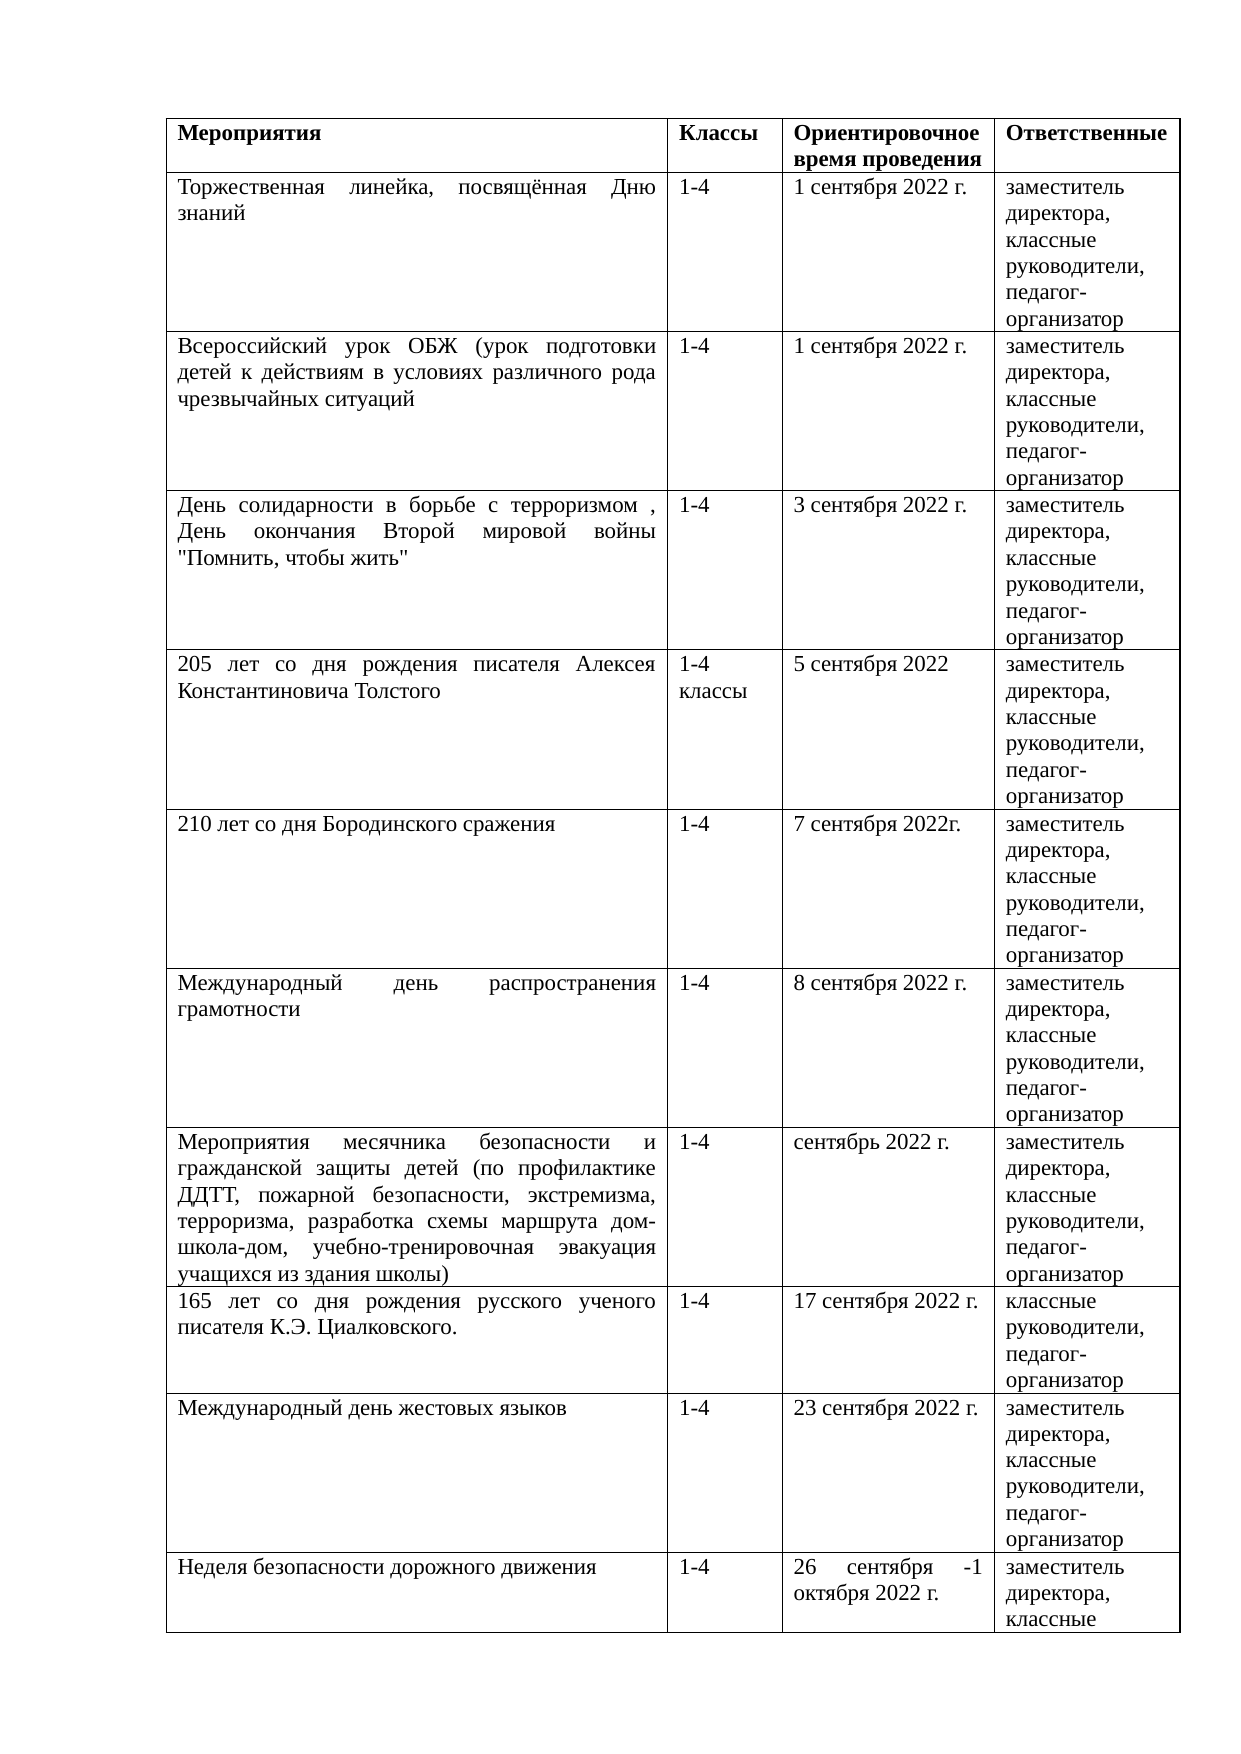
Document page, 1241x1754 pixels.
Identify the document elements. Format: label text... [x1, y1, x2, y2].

table_cell 1-4 [668, 969, 782, 1127]
table_cell заместитель директора, классные руководители, педагог-организатор [995, 810, 1179, 968]
table_cell заместитель директора, классные руководители, педагог-организатор [995, 491, 1179, 649]
table_cell 165 лет со дня рождения русского ученого писателя К.Э. Циалковского. [167, 1287, 667, 1392]
table_cell сентябрь 2022 г. [783, 1128, 994, 1286]
table_cell заместитель директора, классные руководители, педагог-организатор [995, 969, 1179, 1127]
table_cell 1 сентября 2022 г. [783, 173, 994, 331]
table_cell 1-4 [668, 332, 782, 490]
table_cell 1 сентября 2022 г. [783, 332, 994, 490]
table_cell Ответственные [995, 119, 1179, 172]
table_cell Международный день жестовых языков [167, 1394, 667, 1552]
table_cell 1-4 [668, 810, 782, 968]
table_cell классные руководители, педагог-организатор [995, 1287, 1179, 1392]
table_cell 210 лет со дня Бородинского сражения [167, 810, 667, 968]
table_cell 1-4 [668, 1553, 782, 1632]
table_cell Торжественная линейка, посвящённая Дню знаний [167, 173, 667, 331]
table_cell 5 сентября 2022 [783, 650, 994, 808]
table_cell 1-4 [668, 1128, 782, 1286]
table_cell 1-4 [668, 1287, 782, 1392]
table_cell 17 сентября 2022 г. [783, 1287, 994, 1392]
table_cell 1-4 классы [668, 650, 782, 808]
table_cell 1-4 [668, 491, 782, 649]
table_cell 3 сентября 2022 г. [783, 491, 994, 649]
table_cell 23 сентября 2022 г. [783, 1394, 994, 1552]
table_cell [783, 1553, 994, 1632]
table_cell 1-4 [668, 173, 782, 331]
table_cell Всероссийский урок ОБЖ (урок подготовки детей к действиям в условиях различного рода чрезвычайных ситуаций [167, 332, 667, 490]
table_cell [995, 1553, 1179, 1632]
table_cell 7 сентября 2022г. [783, 810, 994, 968]
table_cell Международный день распространения грамотности [167, 969, 667, 1127]
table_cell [995, 1394, 1179, 1552]
table_cell 205 лет со дня рождения писателя Алексея Константиновича Толстого [167, 650, 667, 808]
table_cell Ориентировочное время проведения [783, 119, 994, 172]
table_cell заместитель директора, классные руководители, педагог-организатор [995, 650, 1179, 808]
table_cell Классы [668, 119, 782, 172]
table_cell заместитель директора, классные руководители, педагог-организатор [995, 1128, 1179, 1286]
table_cell 1-4 [668, 1394, 782, 1552]
table_cell заместитель директора, классные руководители, педагог-организатор [995, 173, 1179, 331]
table_cell Мероприятия месячника безопасности и гражданской защиты детей (по профилактике ДДТТ, пожарной безопасности, экстремизма, терроризма, разработка схемы маршрута дом-школа-дом, учебно-тренировочная эвакуация учащихся из здания школы) [167, 1128, 667, 1286]
table_cell Мероприятия [167, 119, 667, 172]
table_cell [167, 1553, 667, 1632]
table_cell День солидарности в борьбе с терроризмом , День окончания Второй мировой войны "Помнить, чтобы жить" [167, 491, 667, 649]
table_cell 8 сентября 2022 г. [783, 969, 994, 1127]
table_cell заместитель директора, классные руководители, педагог-организатор [995, 332, 1179, 490]
